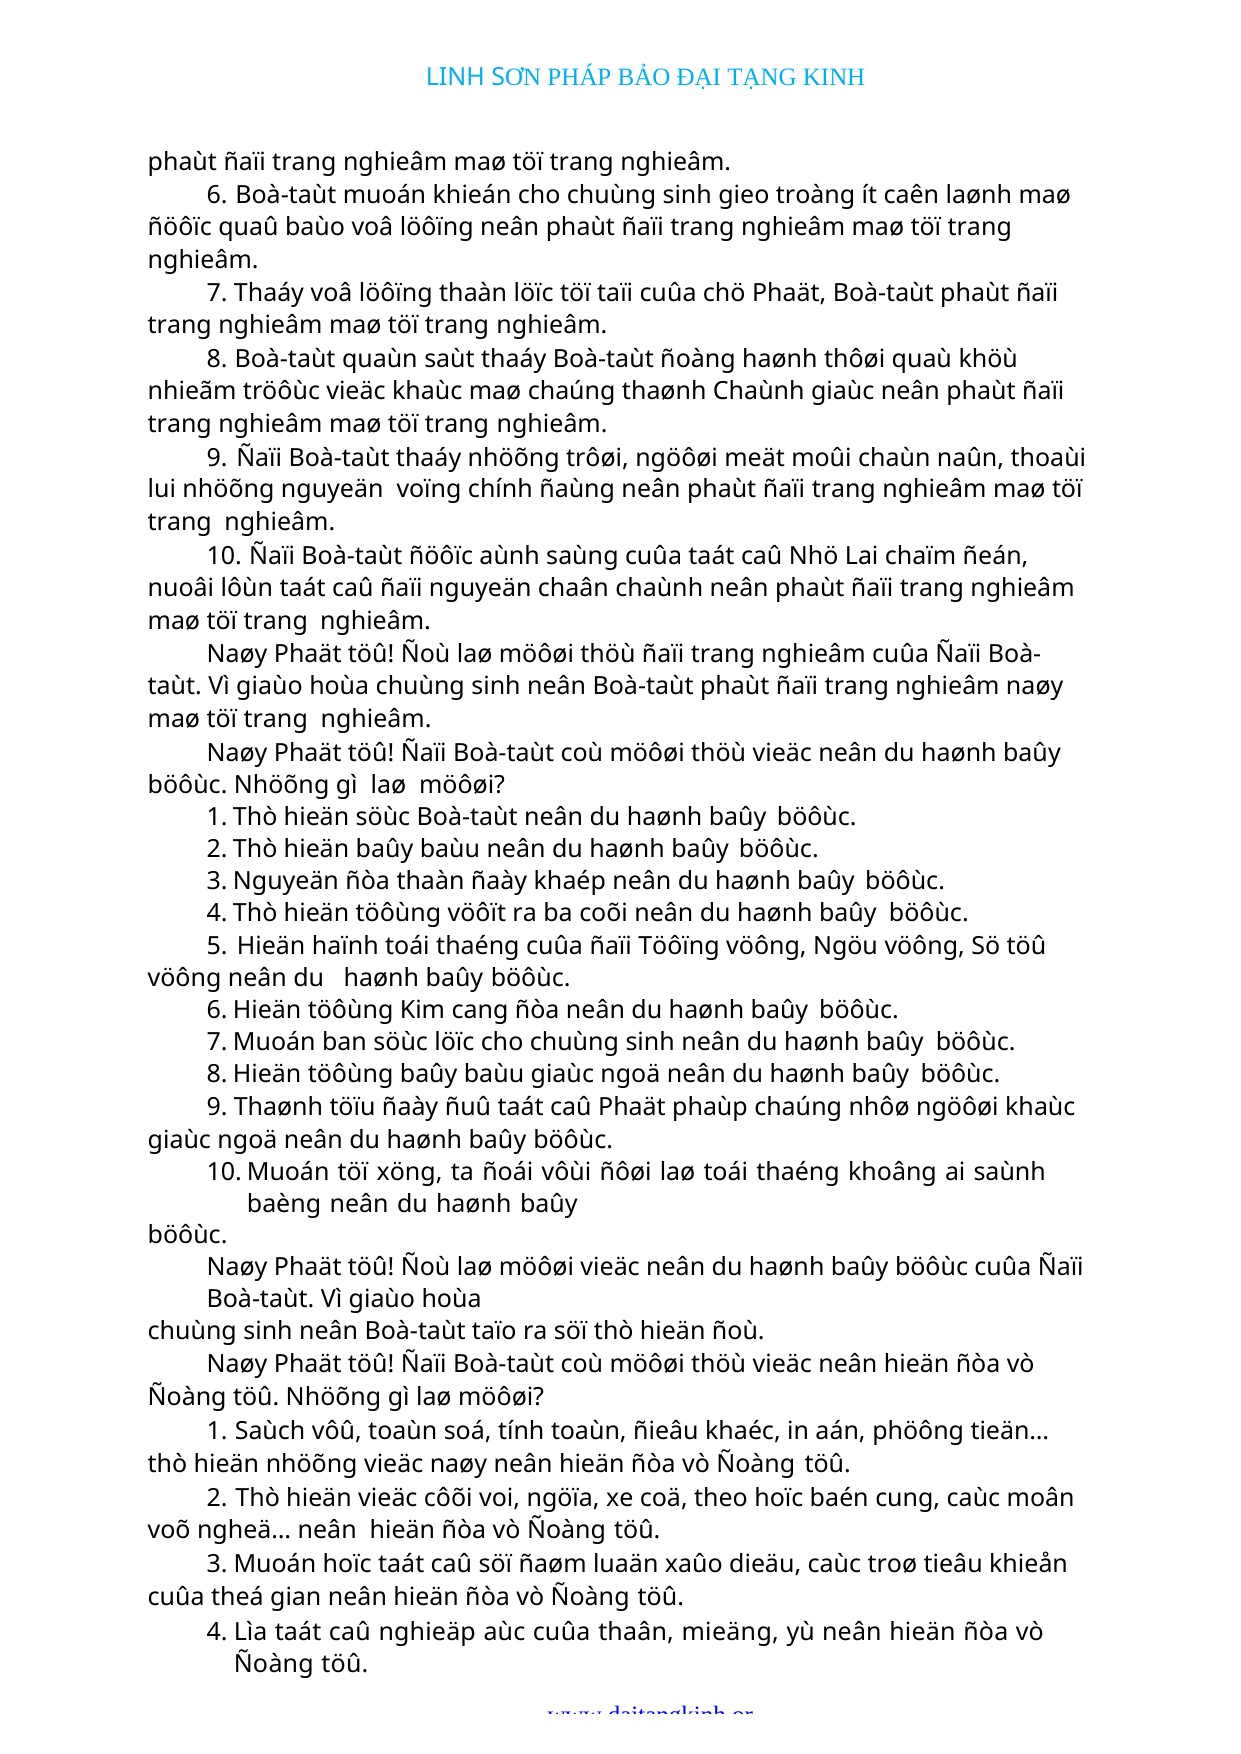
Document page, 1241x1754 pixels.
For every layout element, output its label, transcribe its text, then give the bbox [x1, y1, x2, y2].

list Thò hieän baûy baùu neân du haønh baûy böôùc. [206, 832, 1105, 864]
text Naøy Phaät töû! Ñoù laø möôøi thöù ñaïi trang nghieâm cuûa Ñaïi Boà-taùt. Vì giaùo hoùa chuùng sinh neân Boà-taùt phaùt ñaïi trang nghieâm naøy maø töï trang nghieâm. [147, 637, 1081, 735]
text Naøy Phaät töû! Ñaïi Boà-taùt coù möôøi thöù vieäc neân du haønh baûy böôùc. Nhöõng gì laø möôøi? [147, 735, 1081, 800]
text phaùt ñaïi trang nghieâm maø töï trang nghieâm. [147, 145, 1105, 177]
text chuùng sinh neân Boà-taùt taïo ra söï thò hieän ñoù. [147, 1313, 1105, 1346]
list Nguyeän ñòa thaàn ñaày khaép neân du haønh baûy böôùc. [206, 864, 1105, 896]
text Naøy Phaät töû! Ñoù laø möôøi vieäc neân du haønh baûy böôùc cuûa Ñaïi Boà-taùt. Vì giaùo hoùa [206, 1250, 1105, 1313]
text Naøy Phaät töû! Ñaïi Boà-taùt coù möôøi thöù vieäc neân hieän ñòa vò Ñoàng töû. Nhöõng gì laø möôøi? [147, 1346, 1081, 1412]
list Ñaïi Boà-taùt ñöôïc aùnh saùng cuûa taát caû Nhö Lai chaïm ñeán, nuoâi lôùn taát caû ñaïi nguyeän chaân chaùnh neân phaùt ñaïi trang nghieâm maø töï trang nghieâm. [147, 538, 1092, 636]
list Ñaïi Boà-taùt thaáy nhöõng trôøi, ngöôøi meät moûi chaùn naûn, thoaùi lui nhöõng nguyeän voïng chính ñaùng neân phaùt ñaïi trang nghieâm maø töï trang nghieâm. [147, 440, 1093, 538]
text böôùc. [147, 1218, 1105, 1250]
list Muoán töï xöng, ta ñoái vôùi ñôøi laø toái thaéng khoâng ai saùnh baèng neân du haønh baûy [206, 1156, 1105, 1218]
list Boà-taùt muoán khieán cho chuùng sinh gieo troàng ít caên laønh maø ñöôïc quaû baùo voâ löôïng neân phaùt ñaïi trang nghieâm maø töï trang nghieâm. [147, 177, 1093, 276]
list Boà-taùt quaùn saùt thaáy Boà-taùt ñoàng haønh thôøi quaù khöù nhieãm tröôùc vieäc khaùc maø chaúng thaønh Chaùnh giaùc neân phaùt ñaïi trang nghieâm maø töï trang nghieâm. [147, 342, 1093, 439]
list Thaønh töïu ñaày ñuû taát caû Phaät phaùp chaúng nhôø ngöôøi khaùc giaùc ngoä neân du haønh baûy böôùc. [147, 1089, 1093, 1156]
list Thaáy voâ löôïng thaàn löïc töï taïi cuûa chö Phaät, Boà-taùt phaùt ñaïi trang nghieâm maø töï trang nghieâm. [147, 276, 1093, 341]
list Hieän töôùng Kim cang ñòa neân du haønh baûy böôùc. [206, 993, 1105, 1025]
list Hieän haïnh toái thaéng cuûa ñaïi Töôïng vöông, Ngöu vöông, Sö töû vöông neân du haønh baûy böôùc. [147, 928, 1093, 993]
list Lìa taát caû nghieäp aùc cuûa thaân, mieäng, yù neân hieän ñòa vò Ñoàng töû. [206, 1614, 1105, 1679]
list Muoán ban söùc löïc cho chuùng sinh neân du haønh baûy böôùc. [206, 1025, 1105, 1057]
list Thò hieän töôùng vöôït ra ba coõi neân du haønh baûy böôùc. [206, 896, 1105, 928]
list Muoán hoïc taát caû söï ñaøm luaän xaûo dieäu, caùc troø tieâu khieån cuûa theá gian neân hieän ñòa vò Ñoàng töû. [147, 1546, 1093, 1613]
list Thò hieän vieäc côõi voi, ngöïa, xe coä, theo hoïc baén cung, caùc moân voõ ngheä… neân hieän ñòa vò Ñoàng töû. [147, 1479, 1093, 1546]
list Thò hieän söùc Boà-taùt neân du haønh baûy böôùc. [206, 800, 1105, 832]
list Saùch vôû, toaùn soá, tính toaùn, ñieâu khaéc, in aán, phöông tieän… thò hieän nhöõng vieäc naøy neân hieän ñòa vò Ñoàng töû. [147, 1412, 1093, 1479]
list Hieän töôùng baûy baùu giaùc ngoä neân du haønh baûy böôùc. [206, 1057, 1105, 1089]
